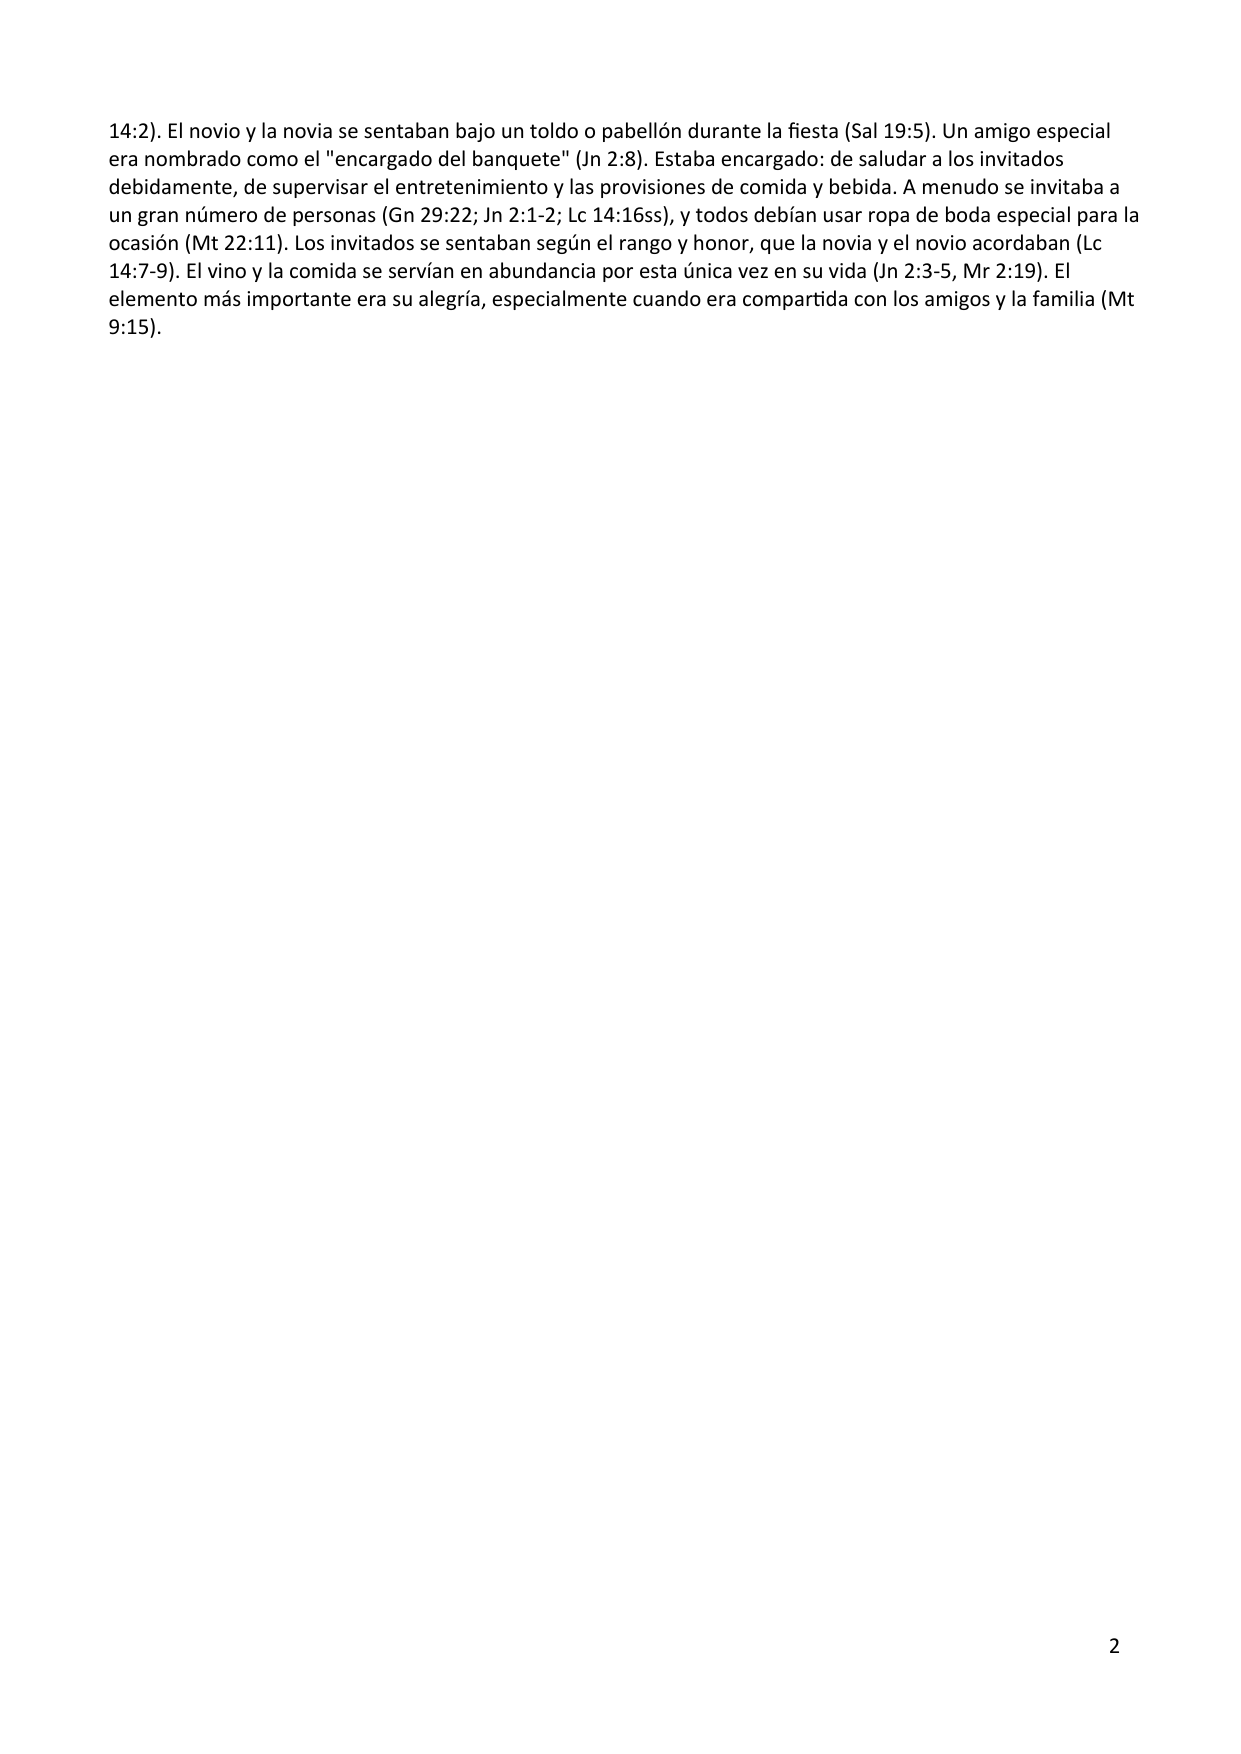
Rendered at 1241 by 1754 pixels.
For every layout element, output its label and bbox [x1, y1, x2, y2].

text [108, 117, 1146, 341]
